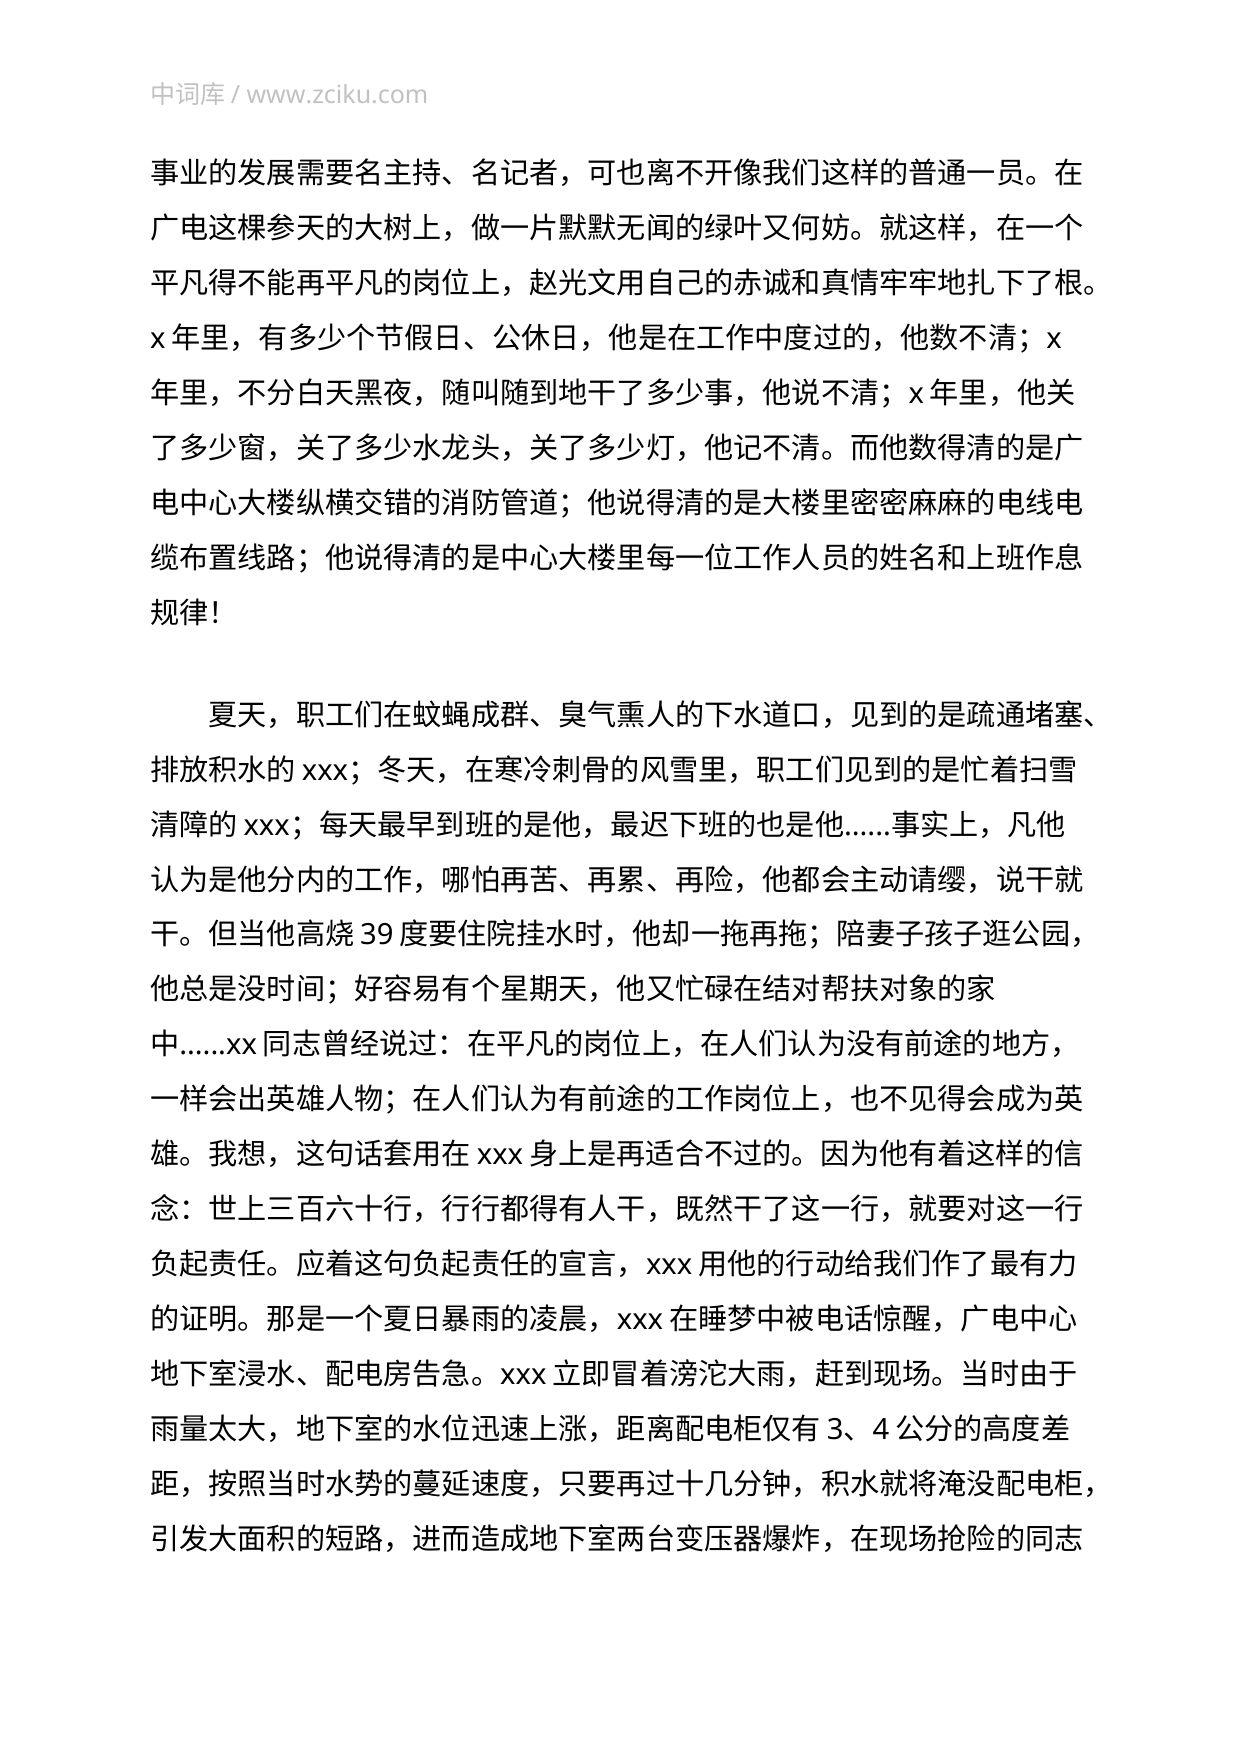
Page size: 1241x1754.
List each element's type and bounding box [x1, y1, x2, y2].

text [150, 150, 1090, 632]
text [150, 691, 1090, 1558]
